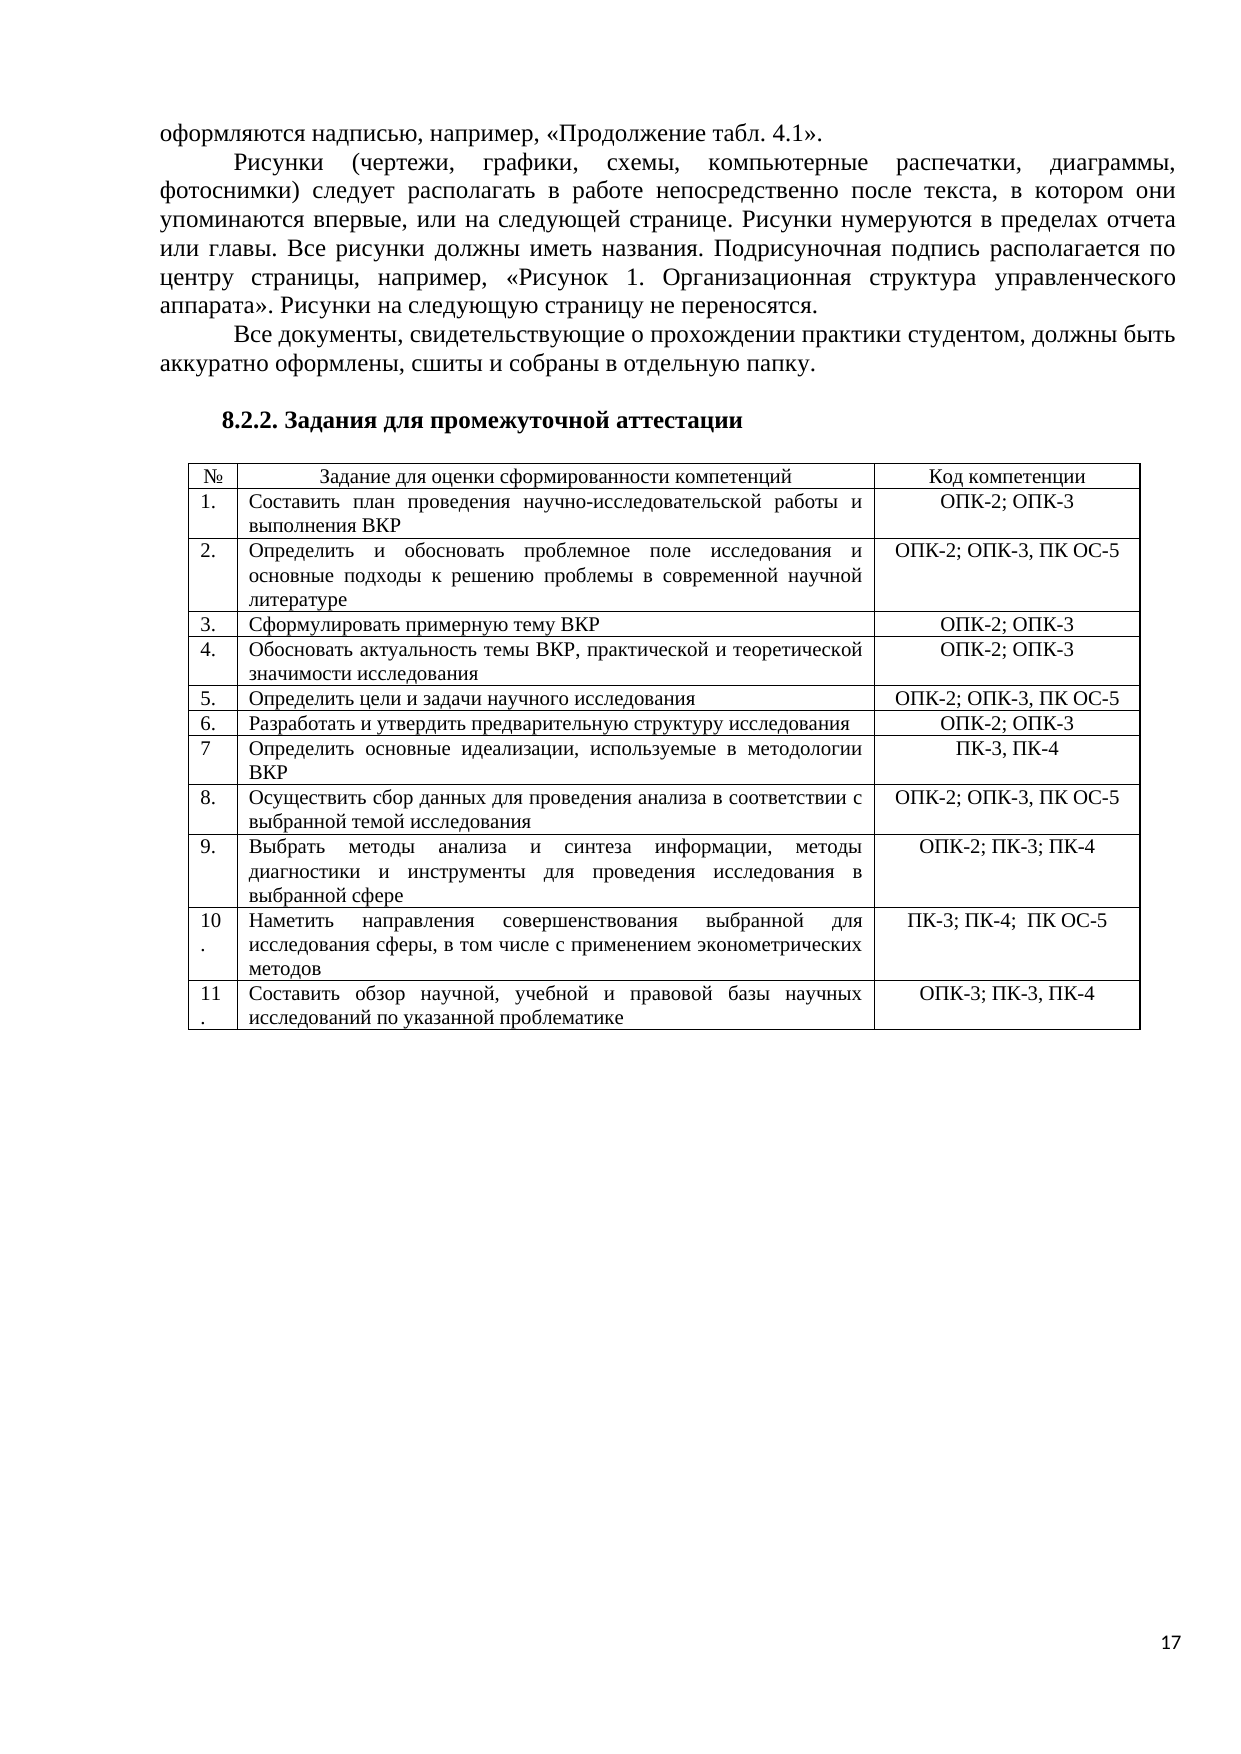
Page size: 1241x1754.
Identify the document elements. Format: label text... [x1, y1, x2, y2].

table_cell 2. [189, 539, 237, 611]
table_cell 1. [189, 489, 237, 537]
table_cell ОПК-2; ОПК-3 [875, 711, 1139, 735]
table_cell 6. [189, 711, 237, 735]
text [159, 118, 1176, 147]
table_cell Сформулировать примерную тему ВКР [238, 612, 874, 636]
table_cell ПК-3, ПК-4 [875, 736, 1139, 784]
table_cell ОПК-2; ОПК-3 [875, 489, 1139, 537]
table_cell 7 [189, 736, 237, 784]
table_header Задание для оценки сформированности компетенций [238, 464, 874, 488]
table_cell 10. [189, 908, 237, 980]
table_cell 5. [189, 686, 237, 710]
text 8.2.2. Задания для промежуточной аттестации [222, 406, 1181, 434]
text Рисунки (чертежи, графики, схемы, компьютерные распечатки, диаграммы, фотоснимки) следует располагать в работе непосредственно после текста, в котором они упоминаются впервые, или на следующей странице. Рисунки нумеруются в пределах отчета или главы. Все рисунки должны иметь названия. Подрисуночная подпись располагается по центру страницы, например, «Рисунок 1. Организационная структура управленческого аппарата». Рисунки на следующую страницу не переносятся. [159, 147, 1176, 319]
table_cell Разработать и утвердить предварительную структуру исследования [238, 711, 874, 735]
table_cell 8. [189, 785, 237, 833]
table_header Код компетенции [875, 464, 1139, 488]
table_header № [189, 464, 237, 488]
table_cell ОПК-2; ОПК-3, ПК ОС-5 [875, 686, 1139, 710]
table_cell ОПК-2; ОПК-3 [875, 637, 1139, 685]
table_cell Обосновать актуальность темы ВКР, практической и теоретической значимости исследования [238, 637, 874, 685]
table_cell Осуществить сбор данных для проведения анализа в соответствии с выбранной темой исследования [238, 785, 874, 833]
table_cell ОПК-3; ПК-3, ПК-4 [875, 981, 1139, 1029]
table_cell 4. [189, 637, 237, 685]
table_cell ОПК-2; ОПК-3, ПК ОС-5 [875, 785, 1139, 833]
table_cell ОПК-2; ПК-3; ПК-4 [875, 835, 1139, 907]
table_cell Наметить направления совершенствования выбранной для исследования сферы, в том числе с применением эконометрических методов [238, 908, 874, 980]
table_cell ОПК-2; ОПК-3 [875, 612, 1139, 636]
text Все документы, свидетельствующие о прохождении практики студентом, должны быть аккуратно оформлены, сшиты и собраны в отдельную папку. [159, 319, 1176, 377]
table_cell 11. [189, 981, 237, 1029]
table_cell Определить цели и задачи научного исследования [238, 686, 874, 710]
table_cell ОПК-2; ОПК-3, ПК ОС-5 [875, 539, 1139, 611]
table_cell Определить основные идеализации, используемые в методологии ВКР [238, 736, 874, 784]
table_cell ПК-3; ПК-4; ПК ОС-5 [875, 908, 1139, 980]
table_cell Составить план проведения научно-исследовательской работы и выполнения ВКР [238, 489, 874, 537]
table_cell 9. [189, 835, 237, 907]
table_cell Составить обзор научной, учебной и правовой базы научных исследований по указанной проблематике [238, 981, 874, 1029]
table_cell Выбрать методы анализа и синтеза информации, методы диагностики и инструменты для проведения исследования в выбранной сфере [238, 835, 874, 907]
table_cell 3. [189, 612, 237, 636]
table_cell Определить и обосновать проблемное поле исследования и основные подходы к решению проблемы в современной научной литературе [238, 539, 874, 611]
